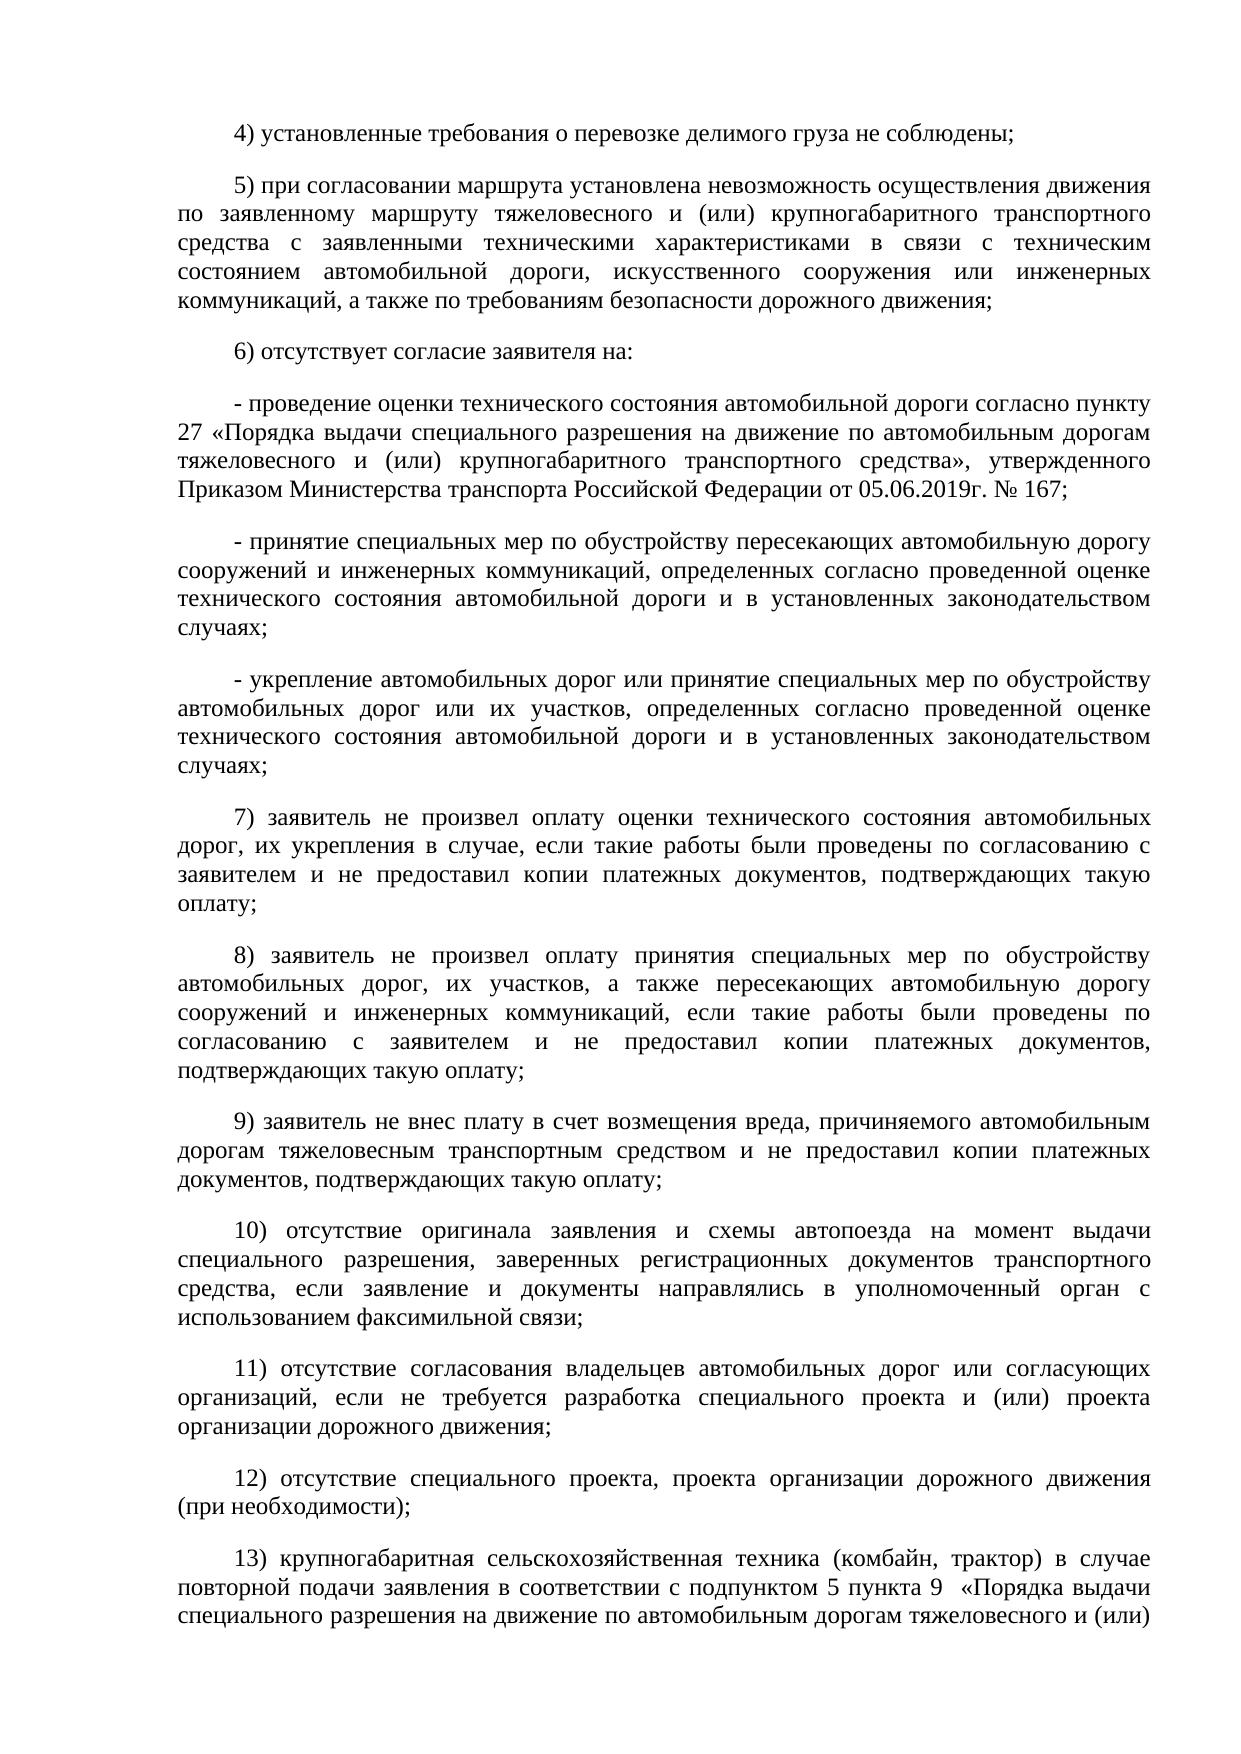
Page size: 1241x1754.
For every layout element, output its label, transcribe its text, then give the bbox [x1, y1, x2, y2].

text 4) установленные требования о перевозке делимого груза не соблюдены; [177, 118, 1152, 147]
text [177, 1543, 1152, 1629]
text - принятие специальных мер по обустройству пересекающих автомобильную дорогу сооружений и инженерных коммуникаций, определенных согласно проведенной оценке технического состояния автомобильной дороги и в установленных законодательством случаях; [177, 526, 1152, 641]
text 5) при согласовании маршрута установлена невозможность осуществления движения по заявленному маршруту тяжеловесного и (или) крупногабаритного транспортного средства с заявленными техническими характеристиками в связи с техническим состоянием автомобильной дороги, искусственного сооружения или инженерных коммуникаций, а также по требованиям безопасности дорожного движения; [177, 170, 1152, 313]
text 11) отсутствие согласования владельцев автомобильных дорог или согласующих организаций, если не требуется разработка специального проекта и (или) проекта организации дорожного движения; [177, 1353, 1152, 1440]
text 7) заявитель не произвел оплату оценки технического состояния автомобильных дорог, их укрепления в случае, если такие работы были проведены по согласованию с заявителем и не предоставил копии платежных документов, подтверждающих такую оплату; [177, 802, 1152, 917]
text - укрепление автомобильных дорог или принятие специальных мер по обустройству автомобильных дорог или их участков, определенных согласно проведенной оценке технического состояния автомобильной дороги и в установленных законодательством случаях; [177, 664, 1152, 779]
text - проведение оценки технического состояния автомобильной дороги согласно пункту 27 «Порядка выдачи специального разрешения на движение по автомобильным дорогам тяжеловесного и (или) крупногабаритного транспортного средства», утвержденного Приказом Министерства транспорта Российской Федерации от 05.06.2019г. № 167; [177, 388, 1152, 503]
text 9) заявитель не внес плату в счет возмещения вреда, причиняемого автомобильным дорогам тяжеловесным транспортным средством и не предоставил копии платежных документов, подтверждающих такую оплату; [177, 1106, 1152, 1193]
text 8) заявитель не произвел оплату принятия специальных мер по обустройству автомобильных дорог, их участков, а также пересекающих автомобильную дорогу сооружений и инженерных коммуникаций, если такие работы были проведены по согласованию с заявителем и не предоставил копии платежных документов, подтверждающих такую оплату; [177, 940, 1152, 1083]
text 10) отсутствие оригинала заявления и схемы автопоезда на момент выдачи специального разрешения, заверенных регистрационных документов транспортного средства, если заявление и документы направлялись в уполномоченный орган с использованием факсимильной связи; [177, 1216, 1152, 1331]
text 12) отсутствие специального проекта, проекта организации дорожного движения (при необходимости); [177, 1463, 1152, 1520]
text 6) отсутствует согласие заявителя на: [177, 336, 1152, 365]
